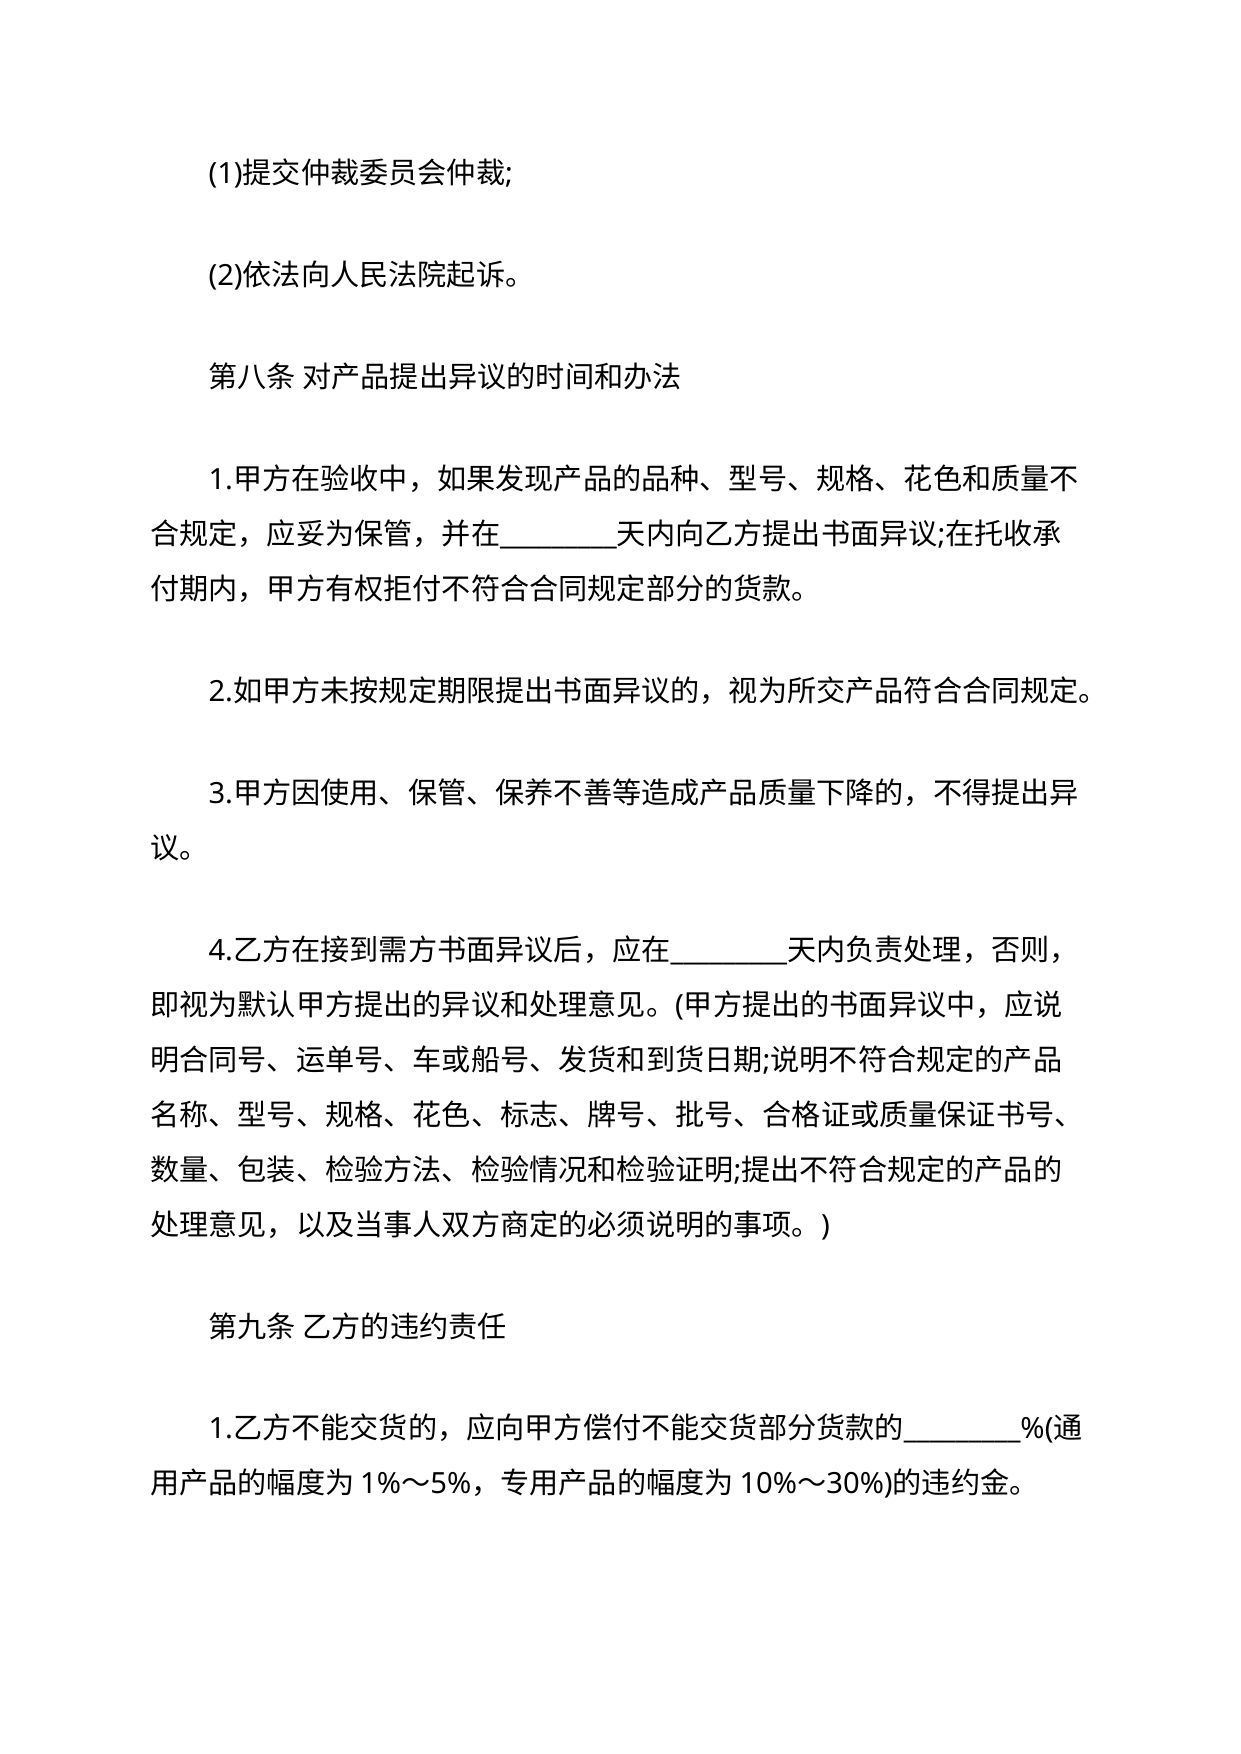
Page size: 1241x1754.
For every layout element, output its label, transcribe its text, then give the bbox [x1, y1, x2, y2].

text 第八条 对产品提出异议的时间和办法 [150, 354, 1090, 396]
text 第九条 乙方的违约责任 [150, 1303, 1090, 1345]
text 3.甲方因使用、保管、保养不善等造成产品质量下降的，不得提出异议。 [150, 769, 1090, 867]
text 4.乙方在接到需方书面异议后，应在_________天内负责处理，否则，即视为默认甲方提出的异议和处理意见。(甲方提出的书面异议中，应说明合同号、运单号、车或船号、发货和到货日期;说明不符合规定的产品名称、型号、规格、花色、标志、牌号、批号、合格证或质量保证书号、数量、包装、检验方法、检验情况和检验证明;提出不符合规定的产品的处理意见，以及当事人双方商定的必须说明的事项。) [150, 926, 1090, 1243]
text (1)提交仲裁委员会仲裁; [150, 150, 1090, 192]
text 2.如甲方未按规定期限提出书面异议的，视为所交产品符合合同规定。 [150, 667, 1090, 710]
text 1.乙方不能交货的，应向甲方偿付不能交货部分货款的_________%(通用产品的幅度为1%～5%，专用产品的幅度为10%～30%)的违约金。 [150, 1405, 1090, 1502]
text 1.甲方在验收中，如果发现产品的品种、型号、规格、花色和质量不合规定，应妥为保管，并在_________天内向乙方提出书面异议;在托收承付期内，甲方有权拒付不符合合同规定部分的货款。 [150, 456, 1090, 608]
text (2)依法向人民法院起诉。 [150, 252, 1090, 294]
